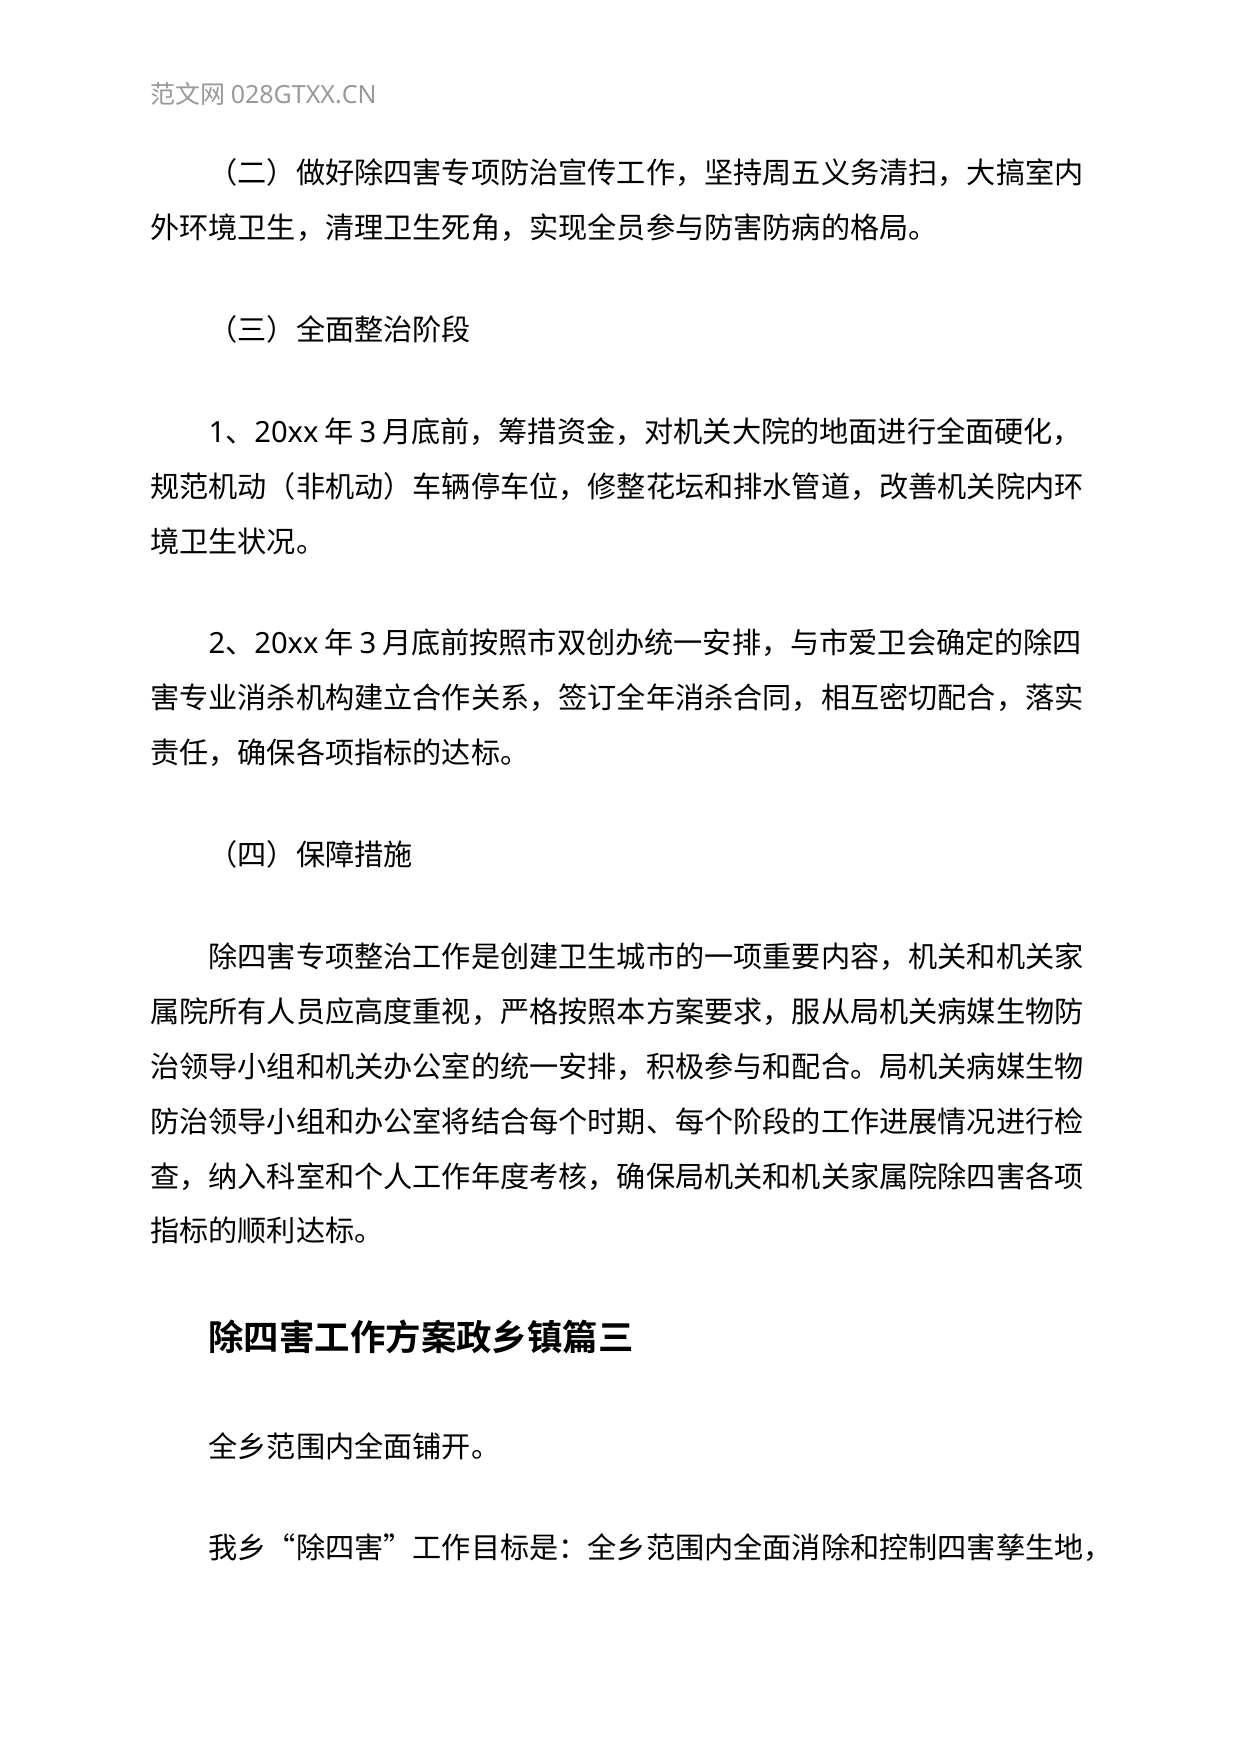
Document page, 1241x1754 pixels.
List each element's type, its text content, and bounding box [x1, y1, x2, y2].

text 除四害专项整治工作是创建卫生城市的一项重要内容，机关和机关家属院所有人员应高度重视，严格按照本方案要求，服从局机关病媒生物防治领导小组和机关办公室的统一安排，积极参与和配合。局机关病媒生物防治领导小组和办公室将结合每个时期、每个阶段的工作进展情况进行检查，纳入科室和个人工作年度考核，确保局机关和机关家属院除四害各项指标的顺利达标。 [150, 933, 1090, 1250]
text （四）保障措施 [150, 832, 1090, 874]
text 除四害工作方案政乡镇篇三 [150, 1310, 1090, 1361]
text 2、20xx年3月底前按照市双创办统一安排，与市爱卫会确定的除四害专业消杀机构建立合作关系，签订全年消杀合同，相互密切配合，落实责任，确保各项指标的达标。 [150, 620, 1090, 772]
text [150, 1525, 1090, 1567]
text 全乡范围内全面铺开。 [150, 1423, 1090, 1466]
text （三）全面整治阶段 [150, 307, 1090, 349]
text （二）做好除四害专项防治宣传工作，坚持周五义务清扫，大搞室内外环境卫生，清理卫生死角，实现全员参与防害防病的格局。 [150, 150, 1090, 247]
text 1、20xx年3月底前，筹措资金，对机关大院的地面进行全面硬化，规范机动（非机动）车辆停车位，修整花坛和排水管道，改善机关院内环境卫生状况。 [150, 408, 1090, 561]
